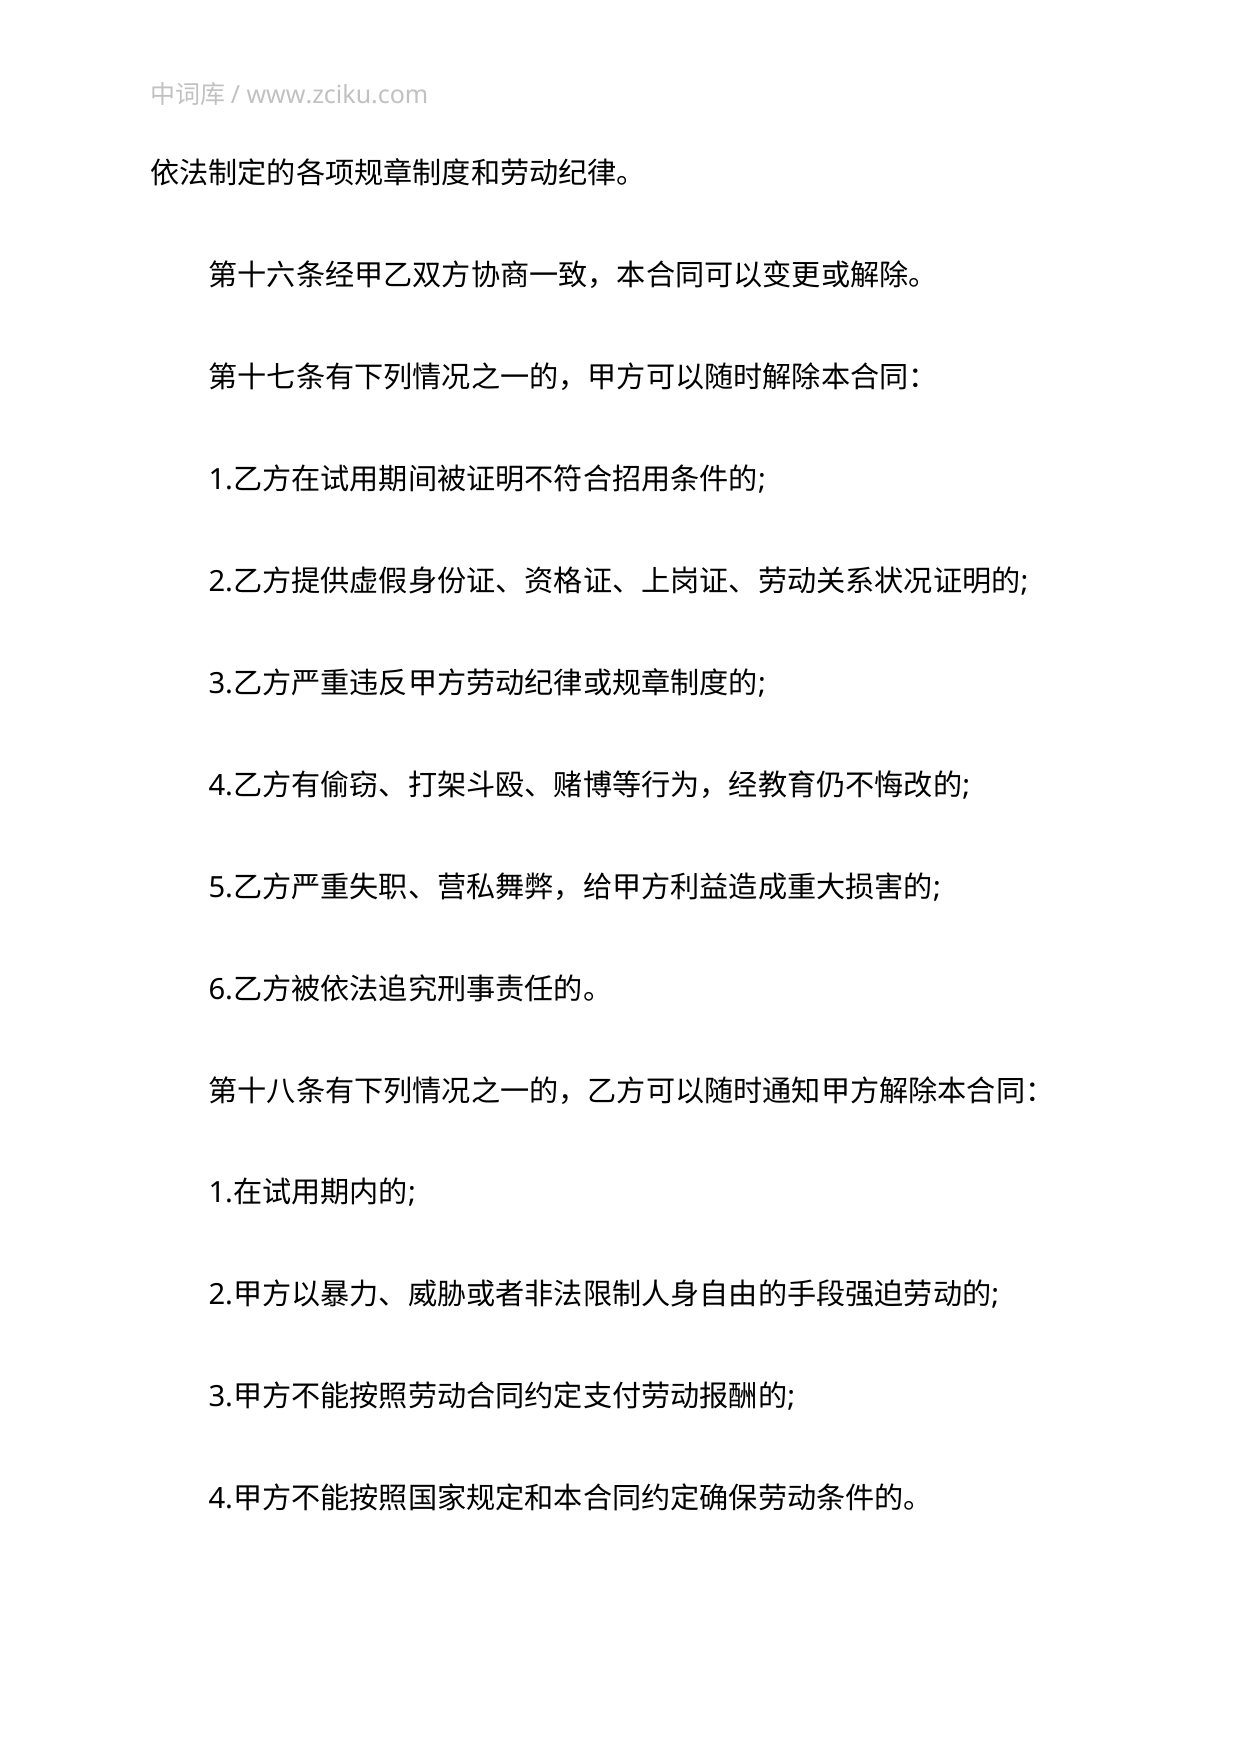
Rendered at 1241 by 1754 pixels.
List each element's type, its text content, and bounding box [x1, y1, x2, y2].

text 1.在试用期内的; [150, 1169, 1090, 1211]
text 第十六条经甲乙双方协商一致，本合同可以变更或解除。 [150, 252, 1090, 294]
text 1.乙方在试用期间被证明不符合招用条件的; [150, 455, 1090, 498]
text 2.乙方提供虚假身份证、资格证、上岗证、劳动关系状况证明的; [150, 557, 1090, 600]
text 第十七条有下列情况之一的，甲方可以随时解除本合同： [150, 353, 1090, 396]
text 第十八条有下列情况之一的，乙方可以随时通知甲方解除本合同： [150, 1067, 1090, 1109]
text 3.甲方不能按照劳动合同约定支付劳动报酬的; [150, 1373, 1090, 1415]
text 2.甲方以暴力、威胁或者非法限制人身自由的手段强迫劳动的; [150, 1271, 1090, 1313]
text 3.乙方严重违反甲方劳动纪律或规章制度的; [150, 659, 1090, 702]
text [150, 150, 1090, 192]
text 6.乙方被依法追究刑事责任的。 [150, 965, 1090, 1008]
text 4.乙方有偷窃、打架斗殴、赌博等行为，经教育仍不悔改的; [150, 761, 1090, 804]
text 5.乙方严重失职、营私舞弊，给甲方利益造成重大损害的; [150, 863, 1090, 906]
text 4.甲方不能按照国家规定和本合同约定确保劳动条件的。 [150, 1475, 1090, 1517]
